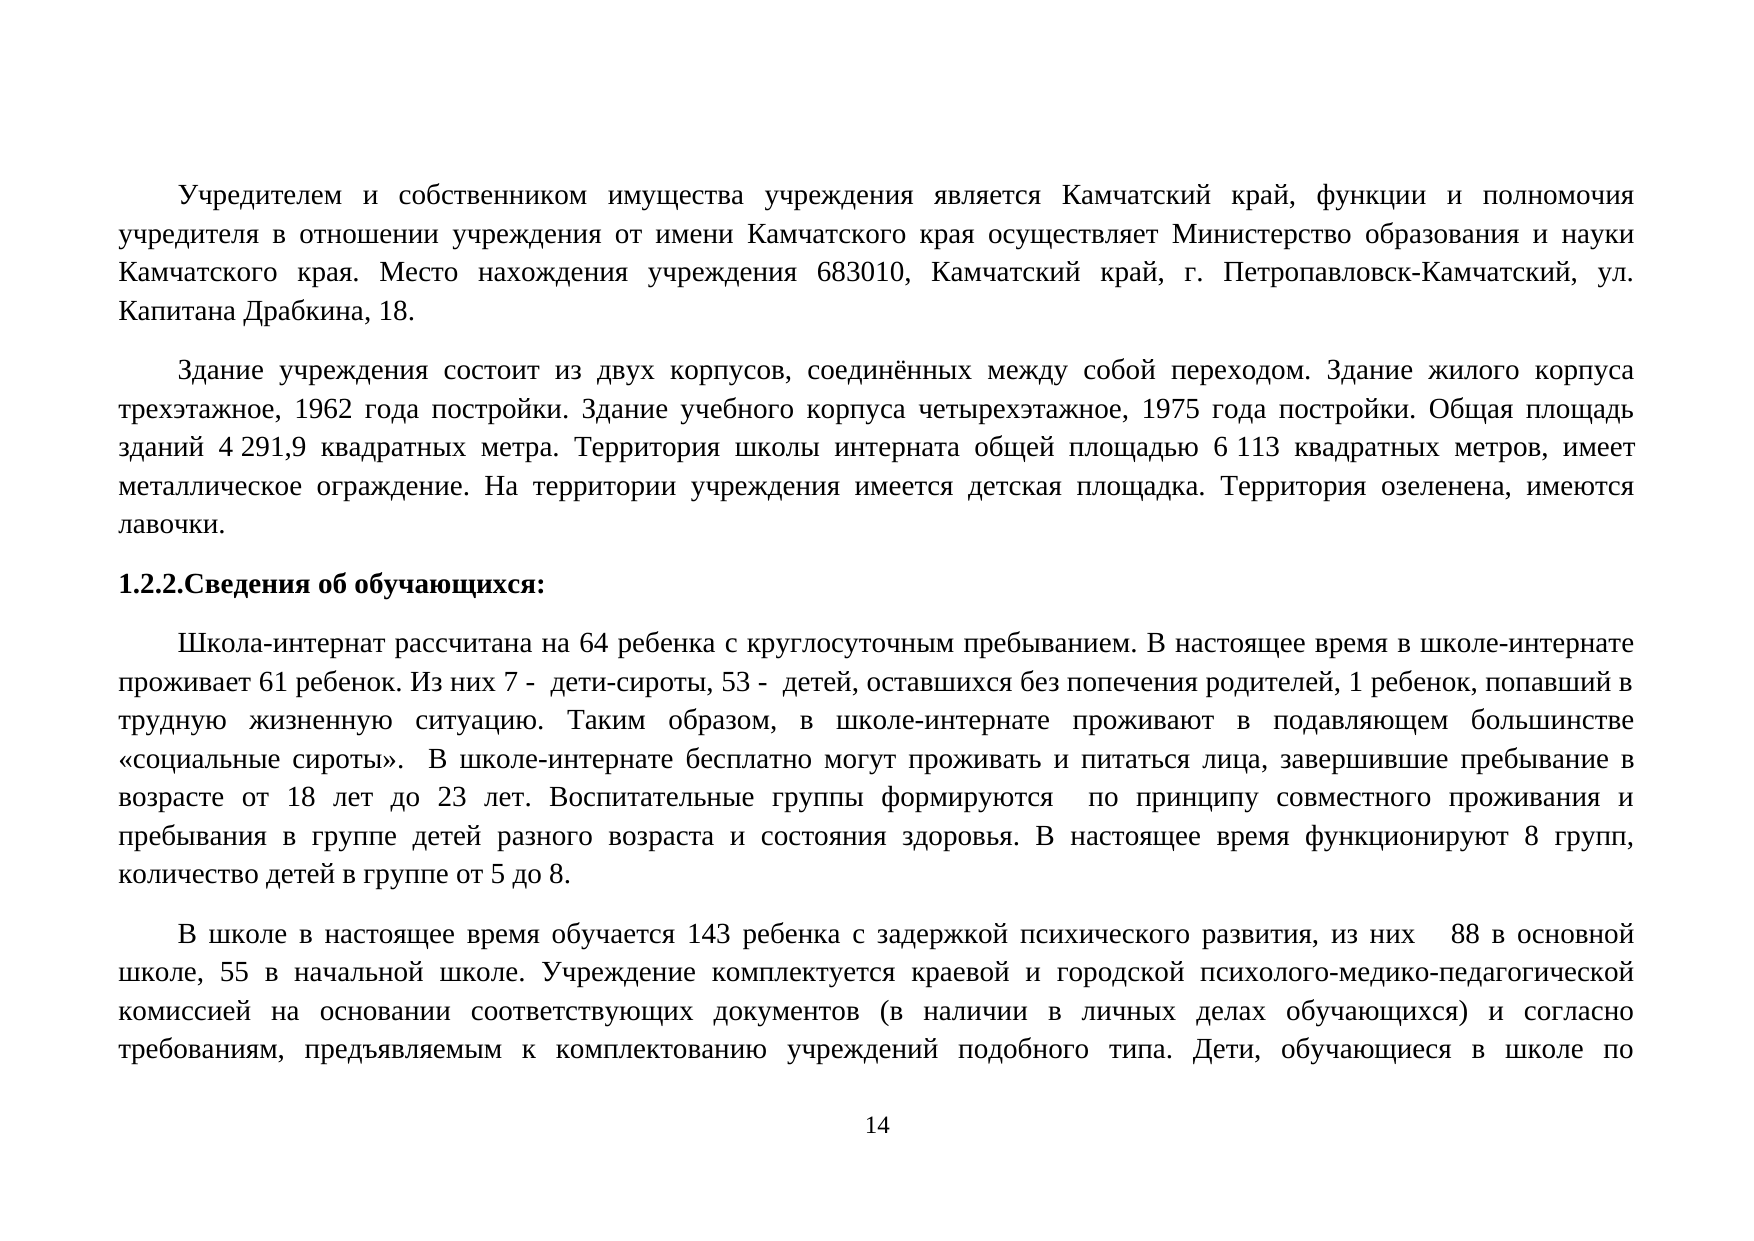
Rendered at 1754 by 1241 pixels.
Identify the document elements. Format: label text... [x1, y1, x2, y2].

text 1.2.2.Сведения об обучающихся: [118, 566, 1636, 599]
text Здание учреждения состоит из двух корпусов, соединённых между собой переходом. Здание жилого корпуса трехэтажное, 1962 года постройки. Здание учебного корпуса четырехэтажное, 1975 года постройки. Общая площадь зданий 4 291,9 квадратных метра. Территория школы интерната общей площадью 6 113 квадратных метров, имеет металлическое ограждение. На территории учреждения имеется детская площадка. Территория озеленена, имеются лавочки. [118, 352, 1636, 540]
text Учредителем и собственником имущества учреждения является Камчатский край, функции и полномочия учредителя в отношении учреждения от имени Камчатского края осуществляет Министерство образования и науки Камчатского края. Место нахождения учреждения 683010, Камчатский край, г. Петропавловск-Камчатский, ул. Капитана Драбкина, 18. [118, 177, 1636, 326]
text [118, 916, 1636, 1065]
text Школа-интернат рассчитана на 64 ребенка с круглосуточным пребыванием. В настоящее время в школе-интернате проживает 61 ребенок. Из них 7 - дети-сироты, 53 - детей, оставшихся без попечения родителей, 1 ребенок, попавший в трудную жизненную ситуацию. Таким образом, в школе-интернате проживают в подавляющем большинстве «социальные сироты». В школе-интернате бесплатно могут проживать и питаться лица, завершившие пребывание в возрасте от 18 лет до 23 лет. Воспитательные группы формируются по принципу совместного проживания и пребывания в группе детей разного возраста и состояния здоровья. В настоящее время функционируют 8 групп, количество детей в группе от 5 до 8. [118, 625, 1636, 890]
